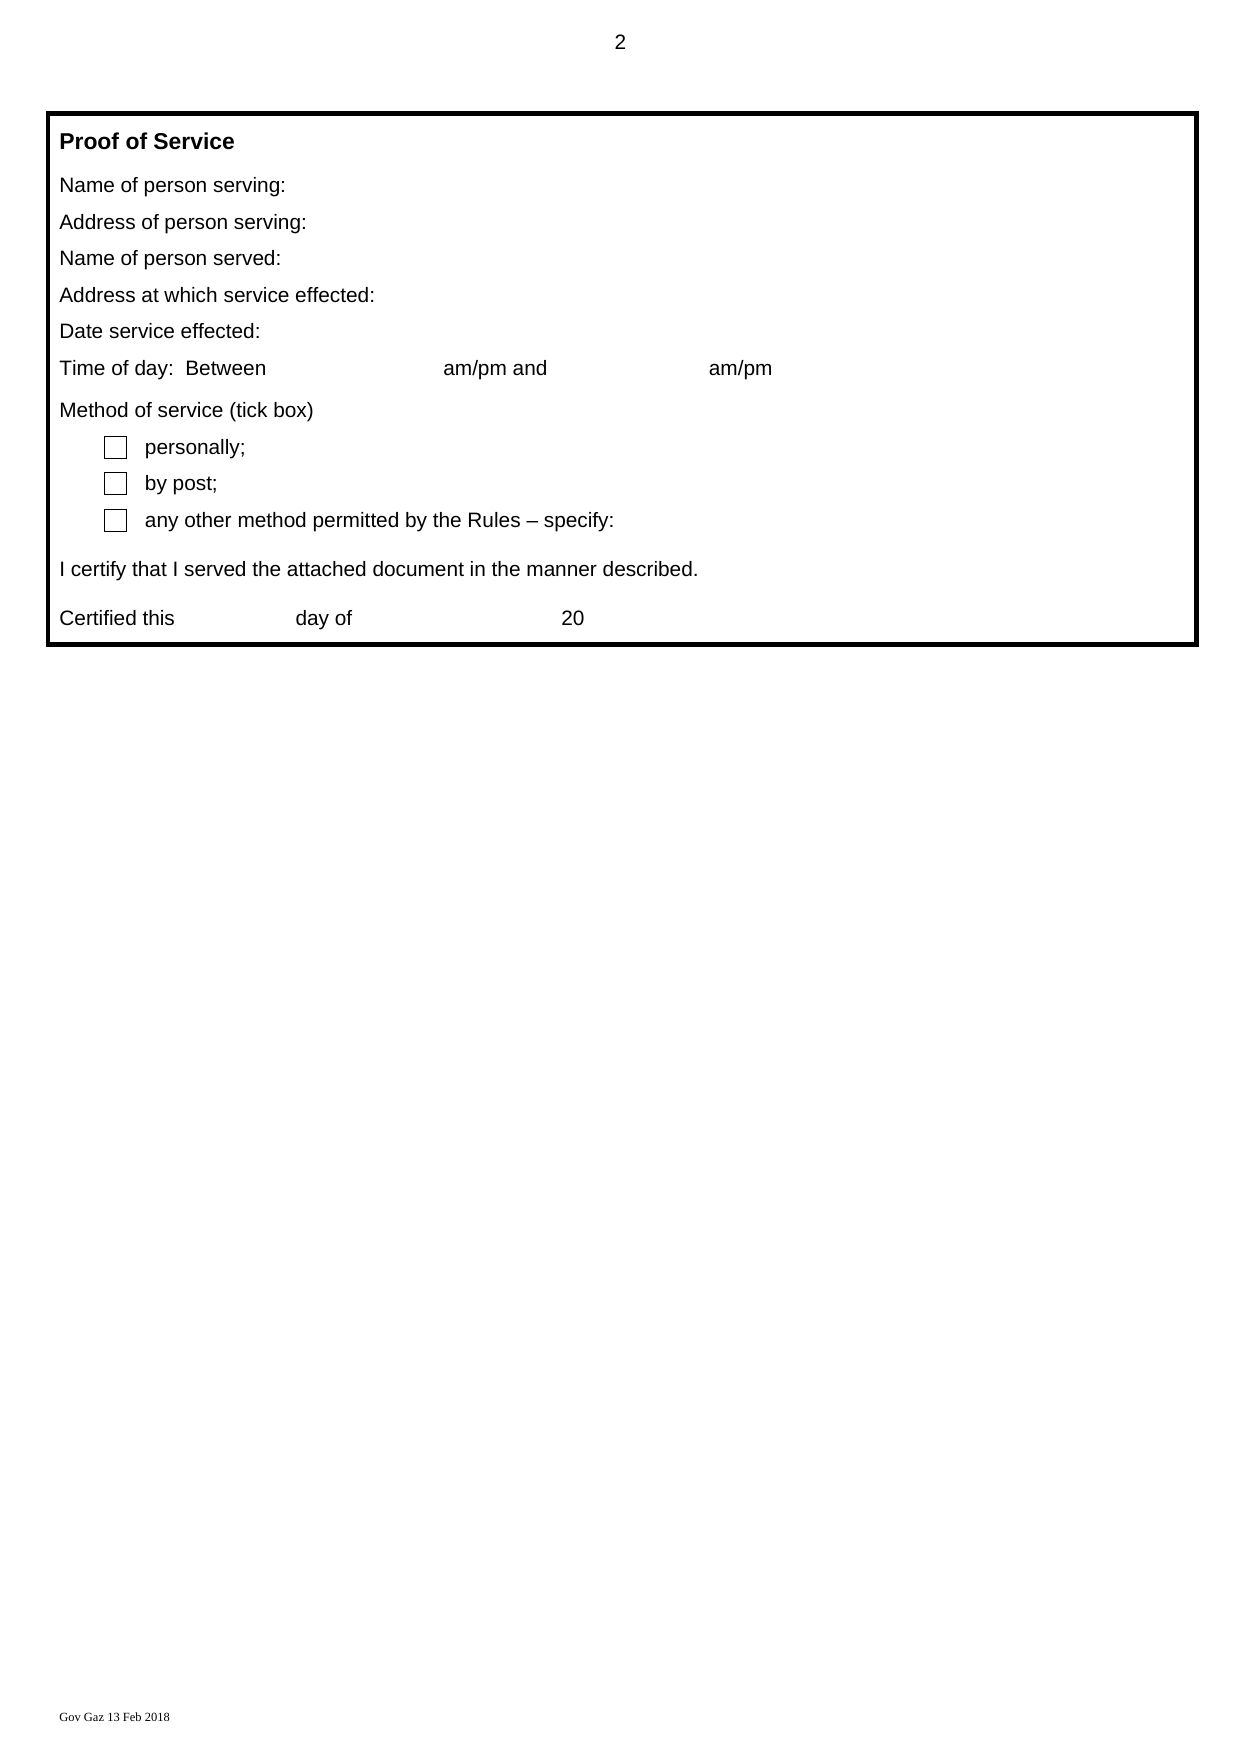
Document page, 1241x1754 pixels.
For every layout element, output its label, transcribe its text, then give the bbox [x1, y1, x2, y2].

table_cell Address at which service effected: [50, 276, 1194, 313]
table_cell Address of person serving: [50, 204, 1194, 240]
table_cell Certified this day of 20 [50, 593, 1194, 642]
table_cell Name of person serving: [50, 167, 1194, 203]
table_header Proof of Service [50, 116, 1194, 167]
table_cell I certify that I served the attached document in the manner described. [50, 544, 1194, 593]
table_cell Time of day: Between am/pm and am/pm Method of service (tick box) personally; by post; any other method permitted by the Rules – specify: [50, 349, 1194, 544]
table_cell Date service effected: [50, 313, 1194, 349]
table_cell Name of person served: [50, 240, 1194, 276]
